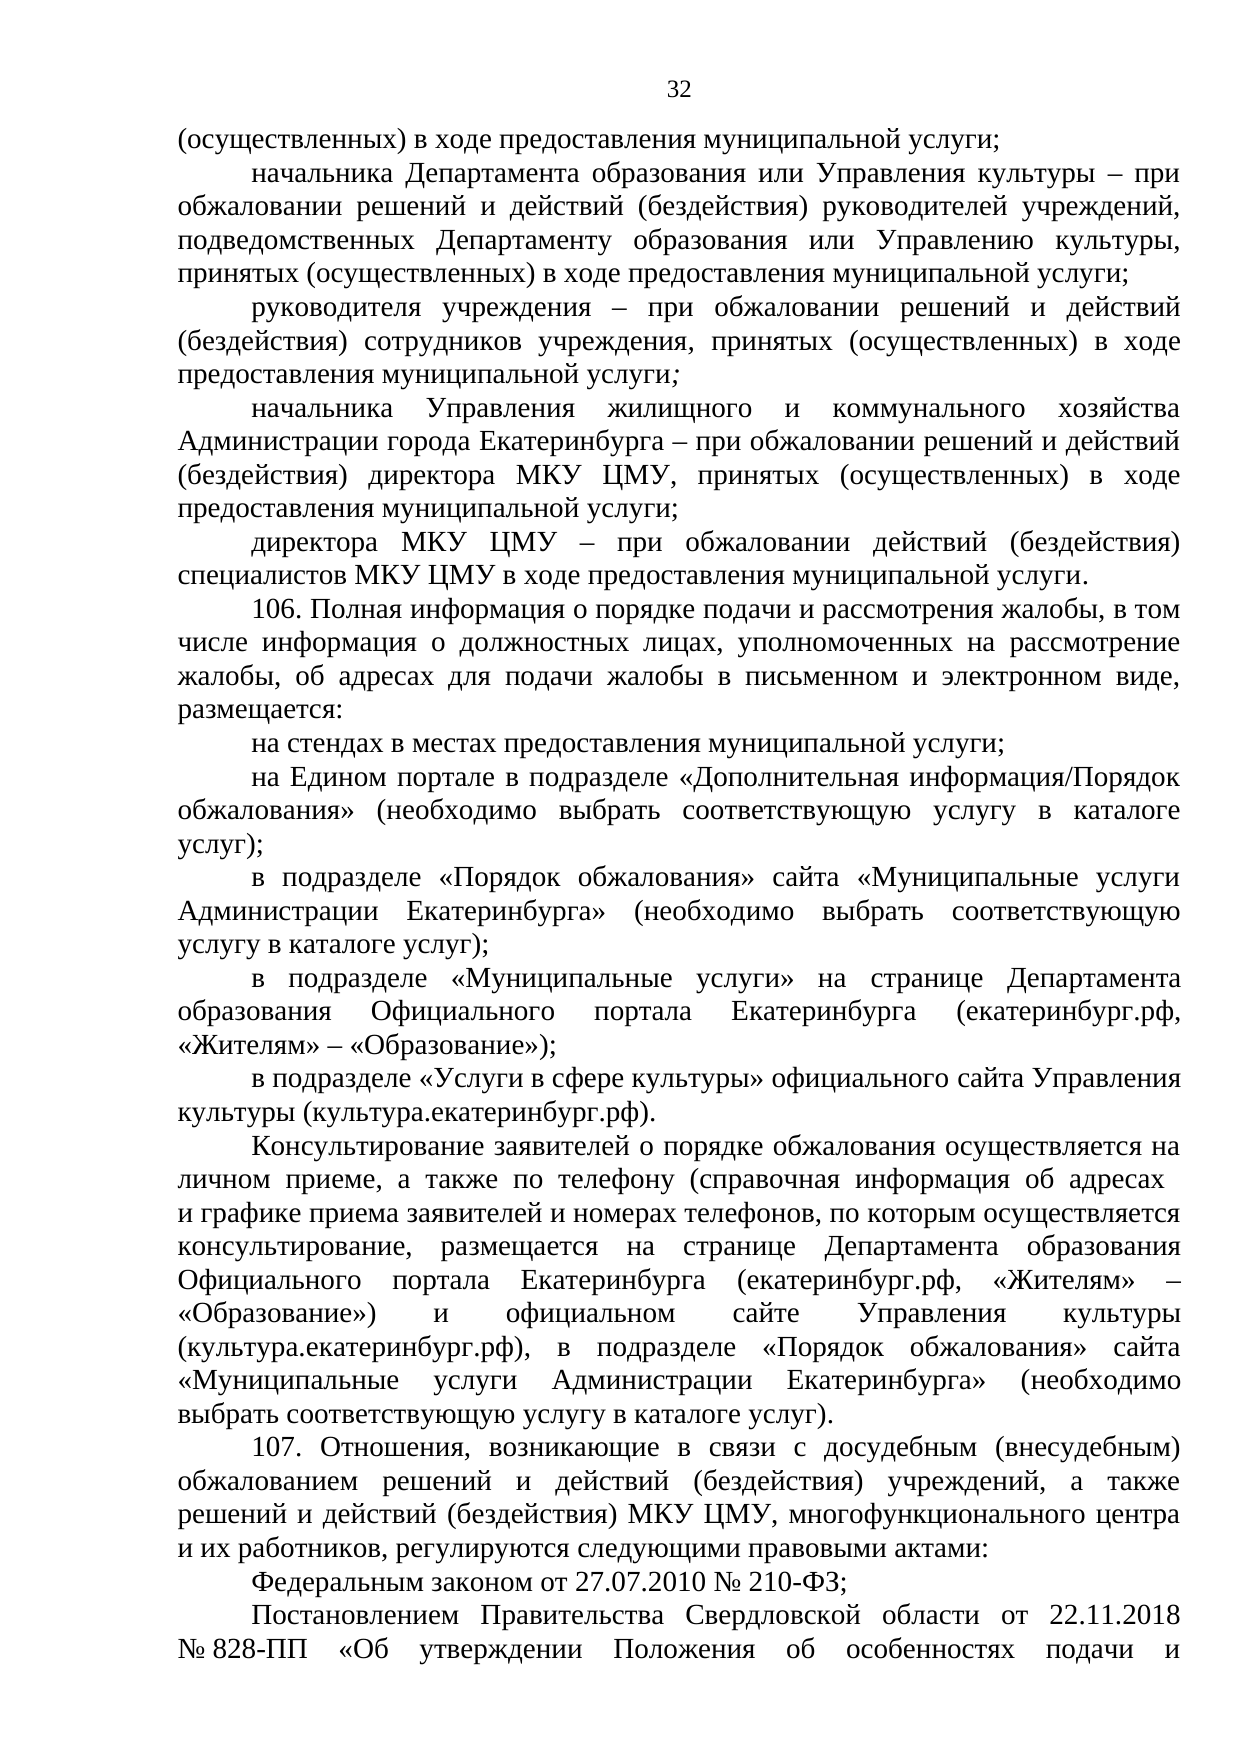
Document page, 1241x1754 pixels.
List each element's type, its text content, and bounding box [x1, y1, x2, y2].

text Федеральным законом от 27.07.2010 № 210-ФЗ; [177, 1564, 1181, 1597]
text в подразделе «Муниципальные услуги» на странице Департамента образования Официального портала Екатеринбурга (екатеринбург.рф, «Жителям» – «Образование»); [177, 960, 1181, 1061]
text 107. Отношения, возникающие в связи с досудебным (внесудебным) обжалованием решений и действий (бездействия) учреждений, а также решений и действий (бездействия) МКУ ЦМУ, многофункционального центра и их работников, регулируются следующими правовыми актами: [177, 1429, 1181, 1564]
text в подразделе «Услуги в сфере культуры» официального сайта Управления культуры (культура.екатеринбург.рф). [177, 1061, 1181, 1128]
text в подразделе «Порядок обжалования» сайта «Муниципальные услуги Администрации Екатеринбурга» (необходимо выбрать соответствующую услугу в каталоге услуг); [177, 859, 1181, 960]
text Консультирование заявителей о порядке обжалования осуществляется на личном приеме, а также по телефону (справочная информация об адресах и графике приема заявителей и номерах телефонов, по которым осуществляется консультирование, размещается на странице Департамента образования Официального портала Екатеринбурга (екатеринбург.рф, «Жителям» – «Образование») и официальном сайте Управления культуры (культура.екатеринбург.рф), в подразделе «Порядок обжалования» сайта «Муниципальные услуги Администрации Екатеринбурга» (необходимо выбрать соответствующую услугу в каталоге услуг). [177, 1128, 1181, 1429]
text на Едином портале в подразделе «Дополнительная информация/Порядок обжалования» (необходимо выбрать соответствующую услугу в каталоге услуг); [177, 759, 1181, 859]
text на стендах в местах предоставления муниципальной услуги; [177, 725, 1181, 759]
text начальника Управления жилищного и коммунального хозяйства Администрации города Екатеринбурга – при обжаловании решений и действий (бездействия) директора МКУ ЦМУ, принятых (осуществленных) в ходе предоставления муниципальной услуги; [177, 390, 1181, 524]
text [177, 1597, 1181, 1664]
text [177, 121, 1181, 155]
text руководителя учреждения – при обжаловании решений и действий (бездействия) сотрудников учреждения, принятых (осуществленных) в ходе предоставления муниципальной услуги; [177, 289, 1181, 390]
text директора МКУ ЦМУ – при обжаловании действий (бездействия) специалистов МКУ ЦМУ в ходе предоставления муниципальной услуги. [177, 524, 1181, 591]
text начальника Департамента образования или Управления культуры – при обжаловании решений и действий (бездействия) руководителей учреждений, подведомственных Департаменту образования или Управлению культуры, принятых (осуществленных) в ходе предоставления муниципальной услуги; [177, 155, 1181, 289]
text 106. Полная информация о порядке подачи и рассмотрения жалобы, в том числе информация о должностных лицах, уполномоченных на рассмотрение жалобы, об адресах для подачи жалобы в письменном и электронном виде, размещается: [177, 591, 1181, 725]
